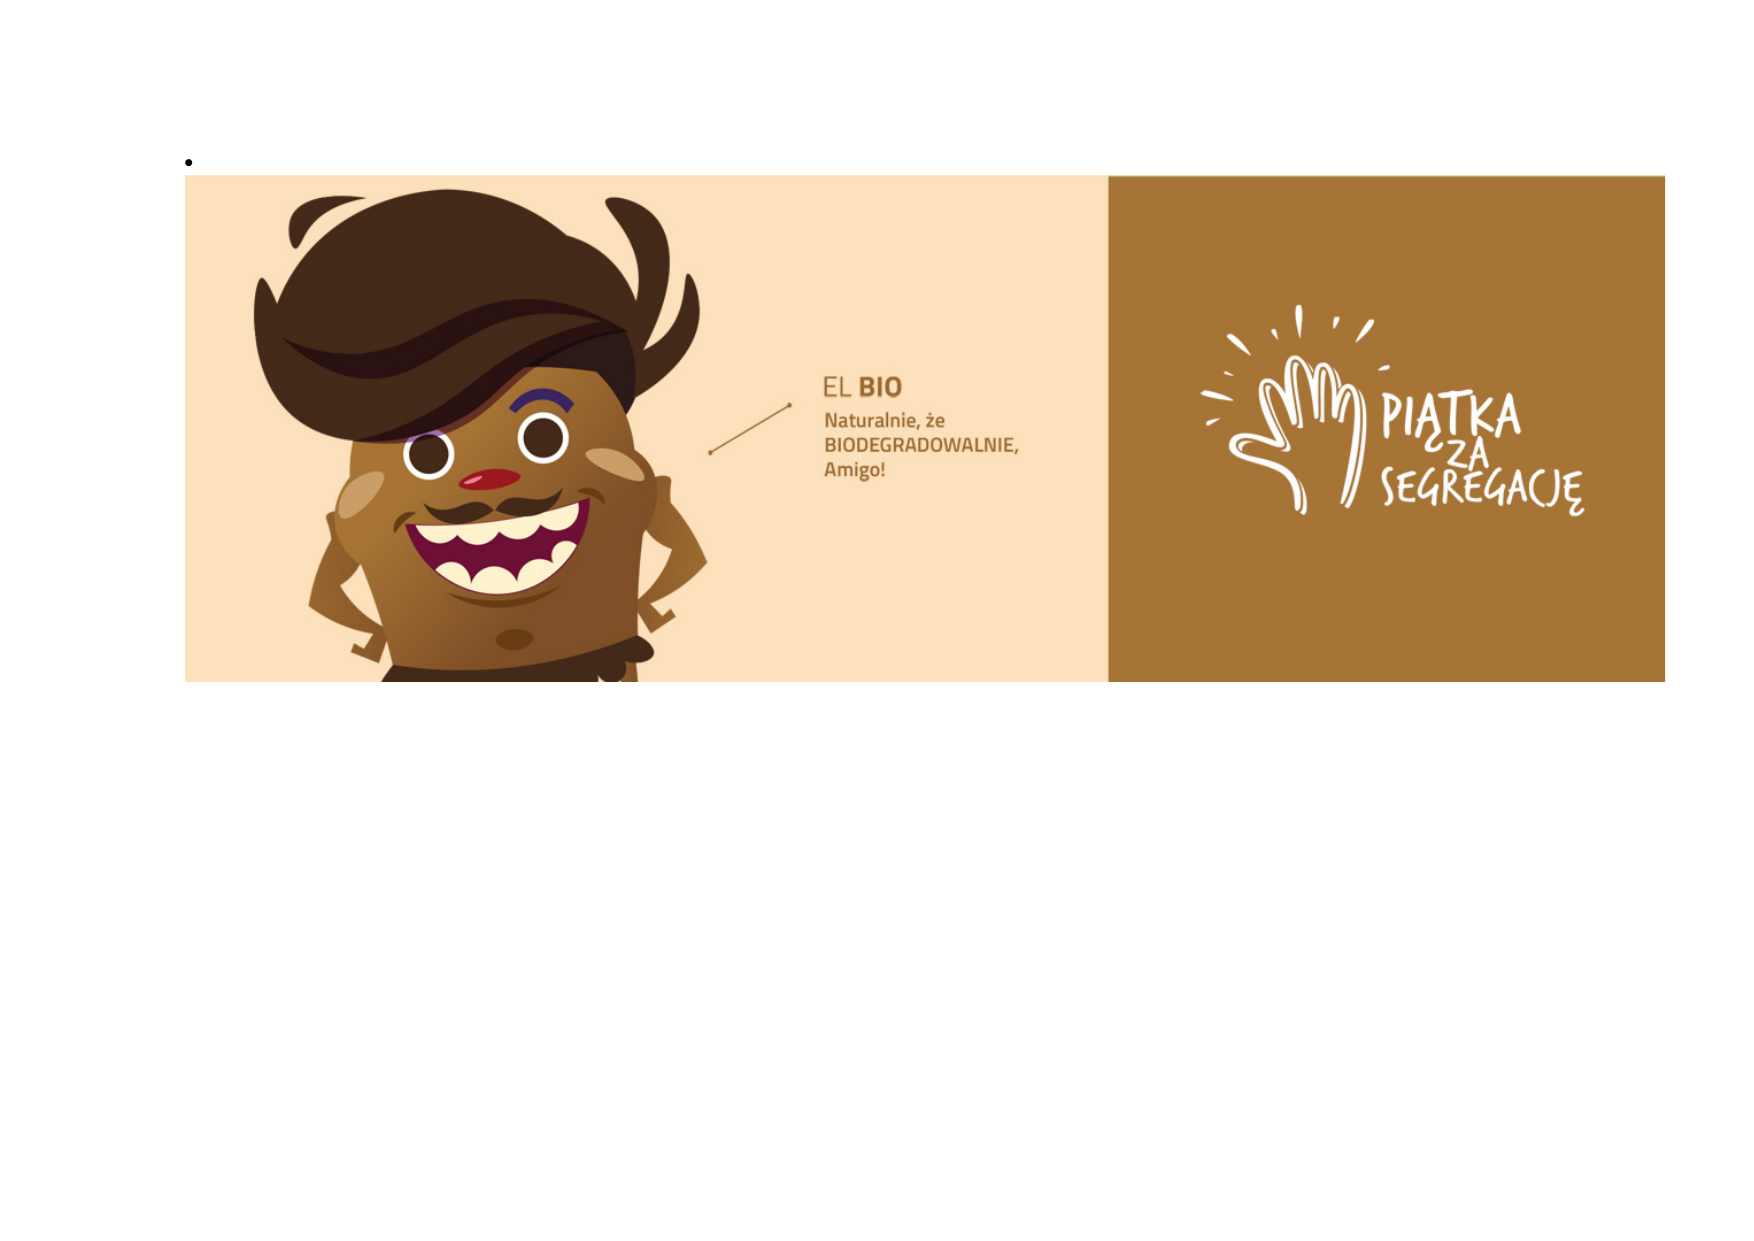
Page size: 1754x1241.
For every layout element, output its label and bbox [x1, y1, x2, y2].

picture [185, 175, 1666, 682]
